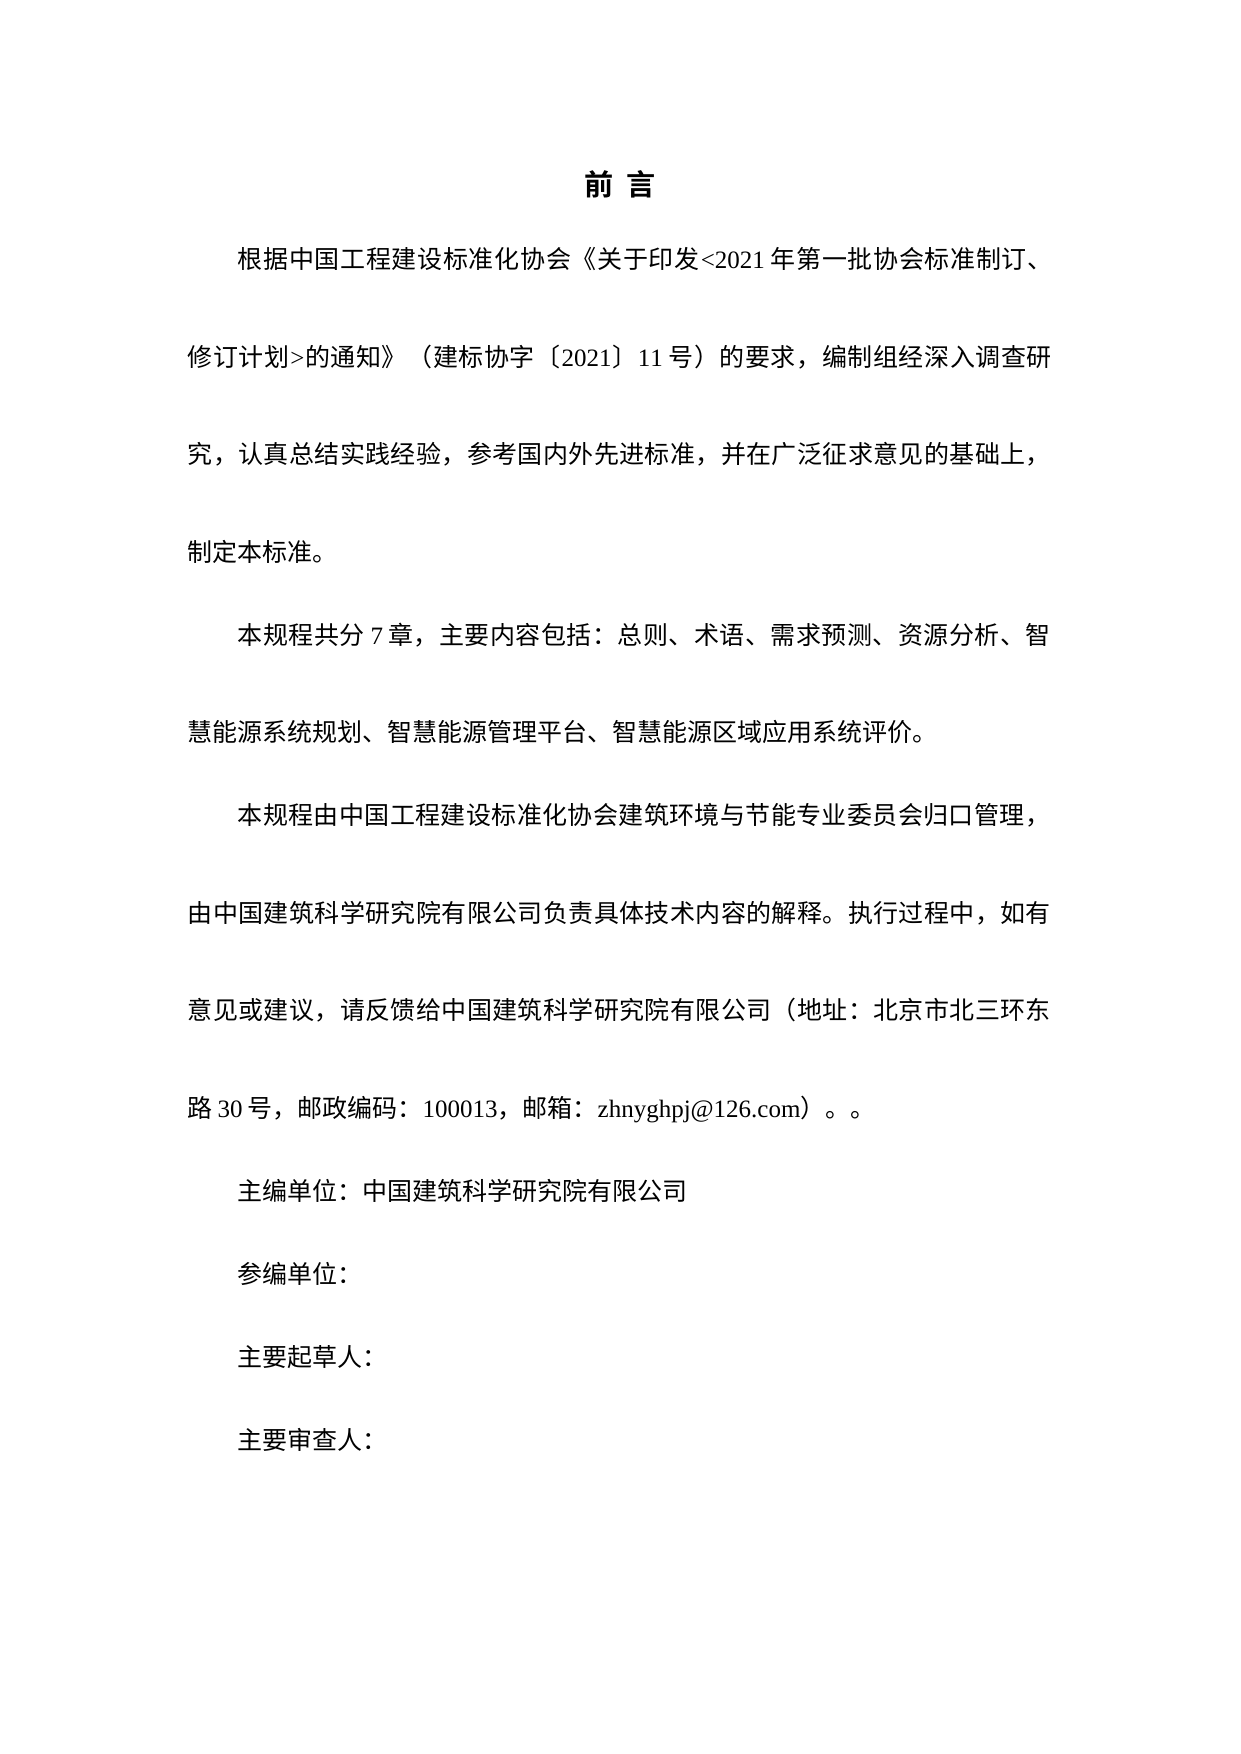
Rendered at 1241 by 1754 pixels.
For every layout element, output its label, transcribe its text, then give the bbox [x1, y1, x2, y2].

text 主要起草人： [187, 1323, 1053, 1388]
text 主编单位：中国建筑科学研究院有限公司 [187, 1157, 1053, 1222]
text 主要审查人： [187, 1406, 1053, 1471]
text 本规程由中国工程建设标准化协会建筑环境与节能专业委员会归口管理，由中国建筑科学研究院有限公司负责具体技术内容的解释。执行过程中，如有意见或建议，请反馈给中国建筑科学研究院有限公司（地址：北京市北三环东路30号，邮政编码：100013，邮箱：zhnyghpj@126.com）。。 [187, 781, 1053, 1139]
text 根据中国工程建设标准化协会《关于印发<2021年第一批协会标准制订、修订计划>的通知》（建标协字〔2021〕11号）的要求，编制组经深入调查研究，认真总结实践经验，参考国内外先进标准，并在广泛征求意见的基础上，制定本标准。 [187, 225, 1053, 583]
text 前 言 [187, 162, 1053, 204]
text 本规程共分7章，主要内容包括：总则、术语、需求预测、资源分析、智慧能源系统规划、智慧能源管理平台、智慧能源区域应用系统评价。 [187, 601, 1053, 763]
text 参编单位： [187, 1240, 1053, 1305]
